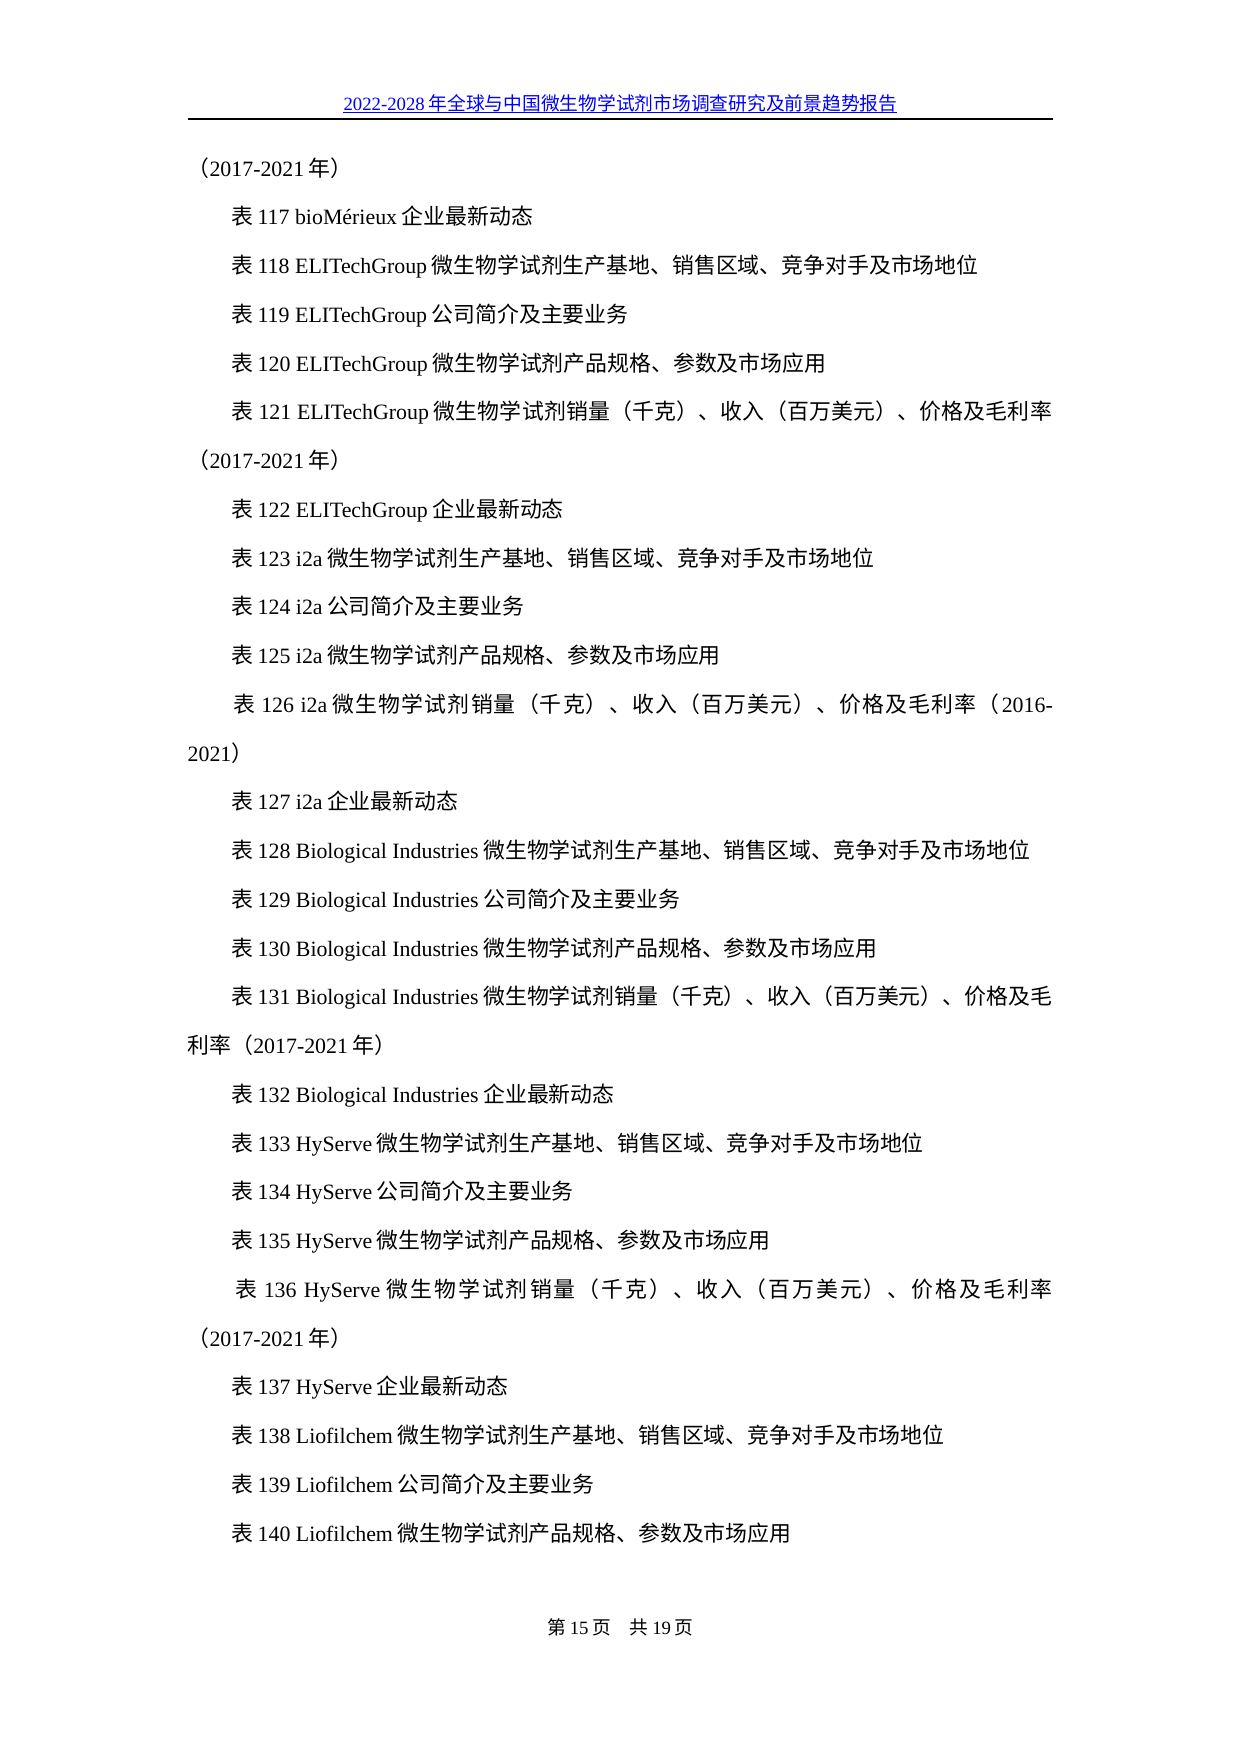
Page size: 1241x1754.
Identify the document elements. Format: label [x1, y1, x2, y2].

text [187, 150, 1053, 1548]
